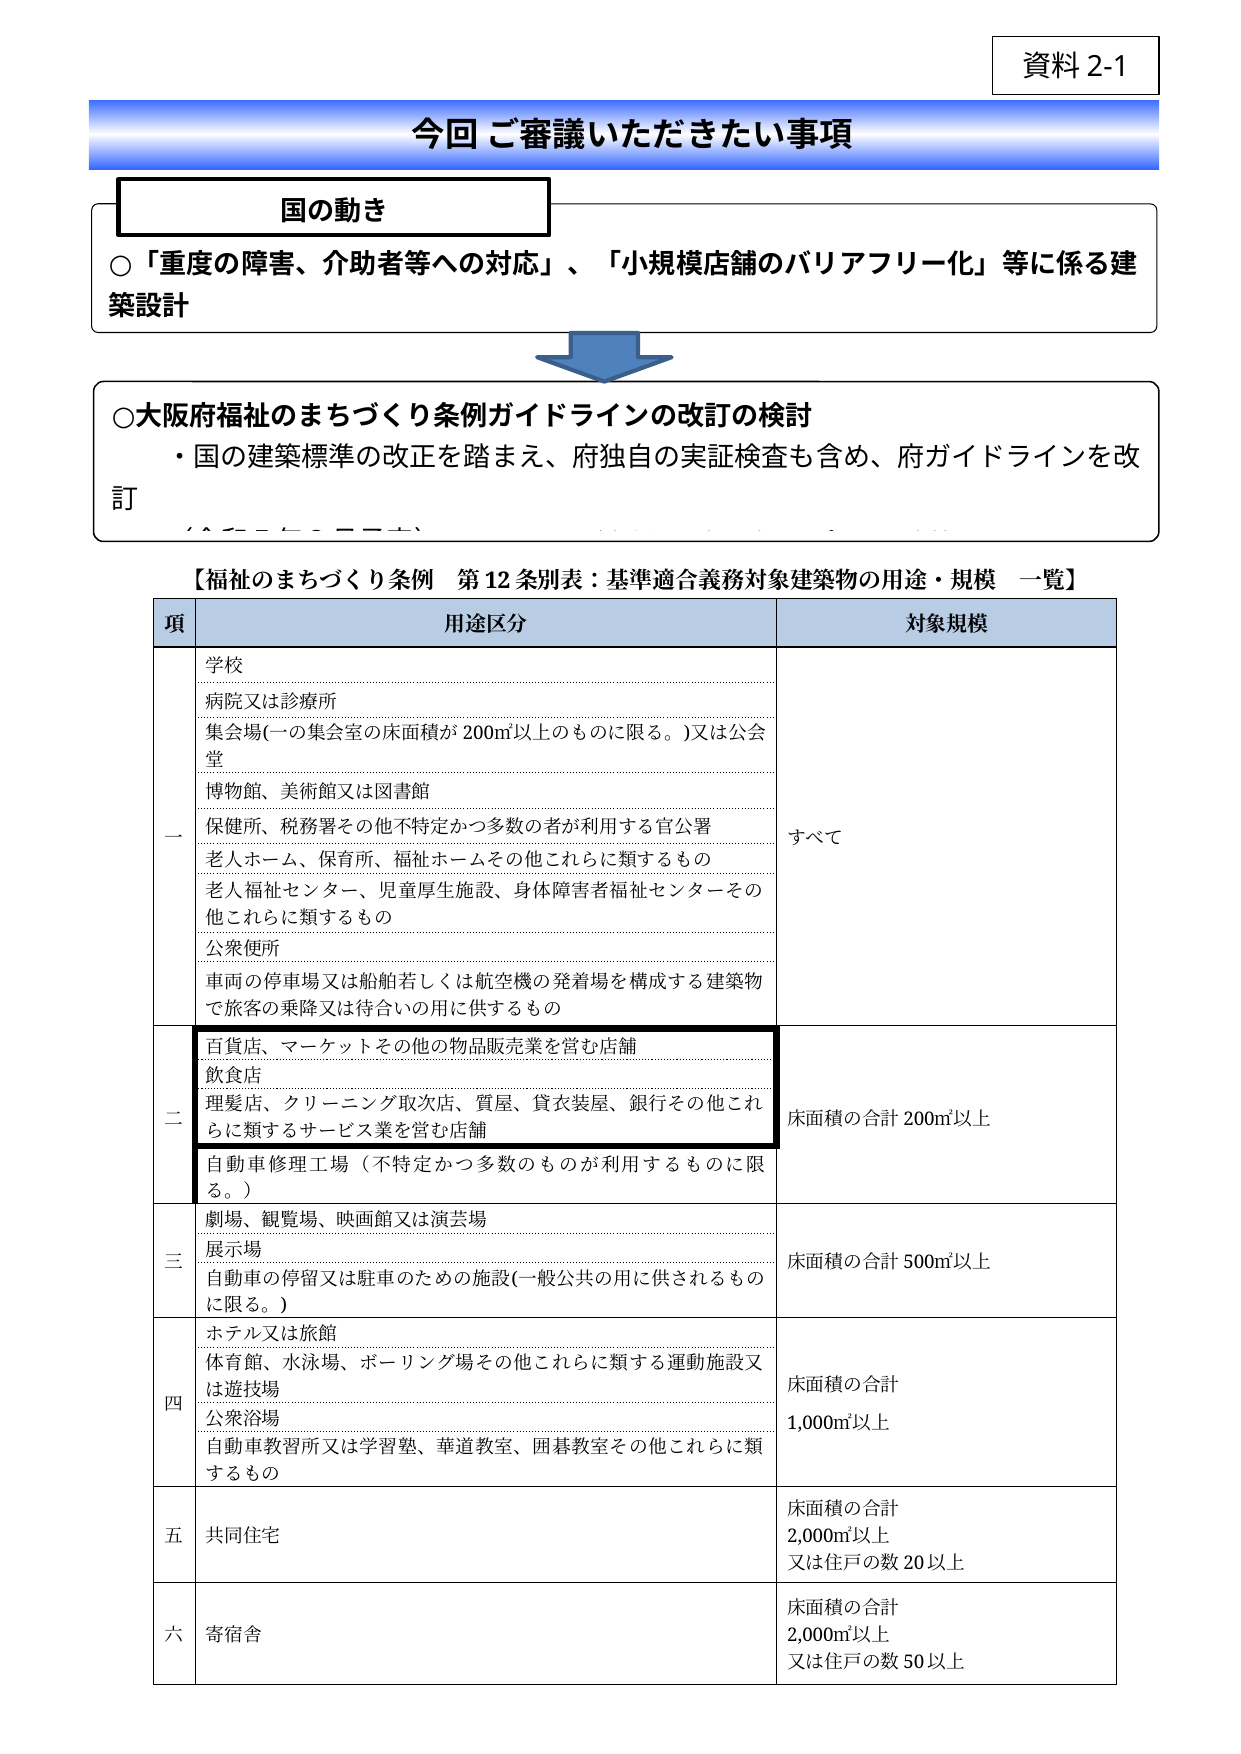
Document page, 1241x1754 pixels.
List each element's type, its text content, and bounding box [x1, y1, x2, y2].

table_cell 床面積の合計 1,000㎡以上 [777, 1318, 1116, 1486]
table_cell すべて [777, 648, 1116, 1025]
table_cell 自動車教習所又は学習塾、華道教室、囲碁教室その他これらに類するもの [196, 1431, 776, 1486]
table_cell 理髪店、クリーニング取次店、質屋、貸衣装屋、銀行その他これらに類するサービス業を営む店舗 [198, 1088, 773, 1143]
table_cell 六 [154, 1583, 195, 1684]
table_cell 三 [154, 1204, 195, 1317]
table_cell 博物館、美術館又は図書館 [196, 772, 776, 808]
table_cell 寄宿舎 [196, 1583, 776, 1684]
table_cell 五 [154, 1487, 195, 1582]
table_cell 自動車修理工場（不特定かつ多数のものが利用するものに限る。） [198, 1149, 776, 1203]
table_cell 床面積の合計 2,000㎡以上 又は住戸の数50以上 [777, 1583, 1116, 1684]
table_cell 床面積の合計200㎡以上 [777, 1026, 1116, 1203]
table_cell 二 [154, 1026, 192, 1203]
table_cell 床面積の合計500㎡以上 [777, 1204, 1116, 1317]
table_cell 保健所、税務署その他不特定かつ多数の者が利用する官公署 [196, 808, 776, 843]
table_cell 病院又は診療所 [196, 682, 776, 717]
table_cell 公衆浴場 [196, 1402, 776, 1431]
table_header 対象規模 [777, 599, 1116, 646]
text 【福祉のまちづくり条例 第12条別表：基準適合義務対象建築物の用途・規模 一覧】 [89, 560, 1181, 598]
table_cell 床面積の合計 2,000㎡以上 又は住戸の数20以上 [777, 1487, 1116, 1582]
table_header 項 [154, 599, 195, 646]
table_cell 集会場(一の集会室の床面積が200㎡以上のものに限る。)又は公会堂 [196, 717, 776, 772]
table_cell 車両の停車場又は船舶若しくは航空機の発着場を構成する建築物で旅客の乗降又は待合いの用に供するもの [196, 961, 776, 1025]
table_cell 四 [154, 1318, 195, 1486]
table_cell 展示場 [196, 1233, 776, 1262]
table_cell 公衆便所 [196, 932, 776, 961]
table_cell 学校 [196, 648, 776, 682]
table_cell 一 [154, 648, 195, 1025]
table_cell ホテル又は旅館 [196, 1318, 776, 1347]
table_cell 老人ホーム、保育所、福祉ホームその他これらに類するもの [196, 843, 776, 872]
table_header 用途区分 [196, 599, 776, 646]
table_cell 老人福祉センター、児童厚生施設、身体障害者福祉センターその他これらに類するもの [196, 873, 776, 932]
table_cell 飲食店 [198, 1059, 773, 1088]
table_cell 百貨店、マーケットその他の物品販売業を営む店舗 [198, 1032, 773, 1059]
table_cell 体育館、水泳場、ボーリング場その他これらに類する運動施設又は遊技場 [196, 1347, 776, 1402]
table_cell 共同住宅 [196, 1487, 776, 1582]
table_cell 自動車の停留又は駐車のための施設(一般公共の用に供されるものに限る。) [196, 1262, 776, 1317]
table_cell 劇場、観覧場、映画館又は演芸場 [196, 1204, 776, 1233]
